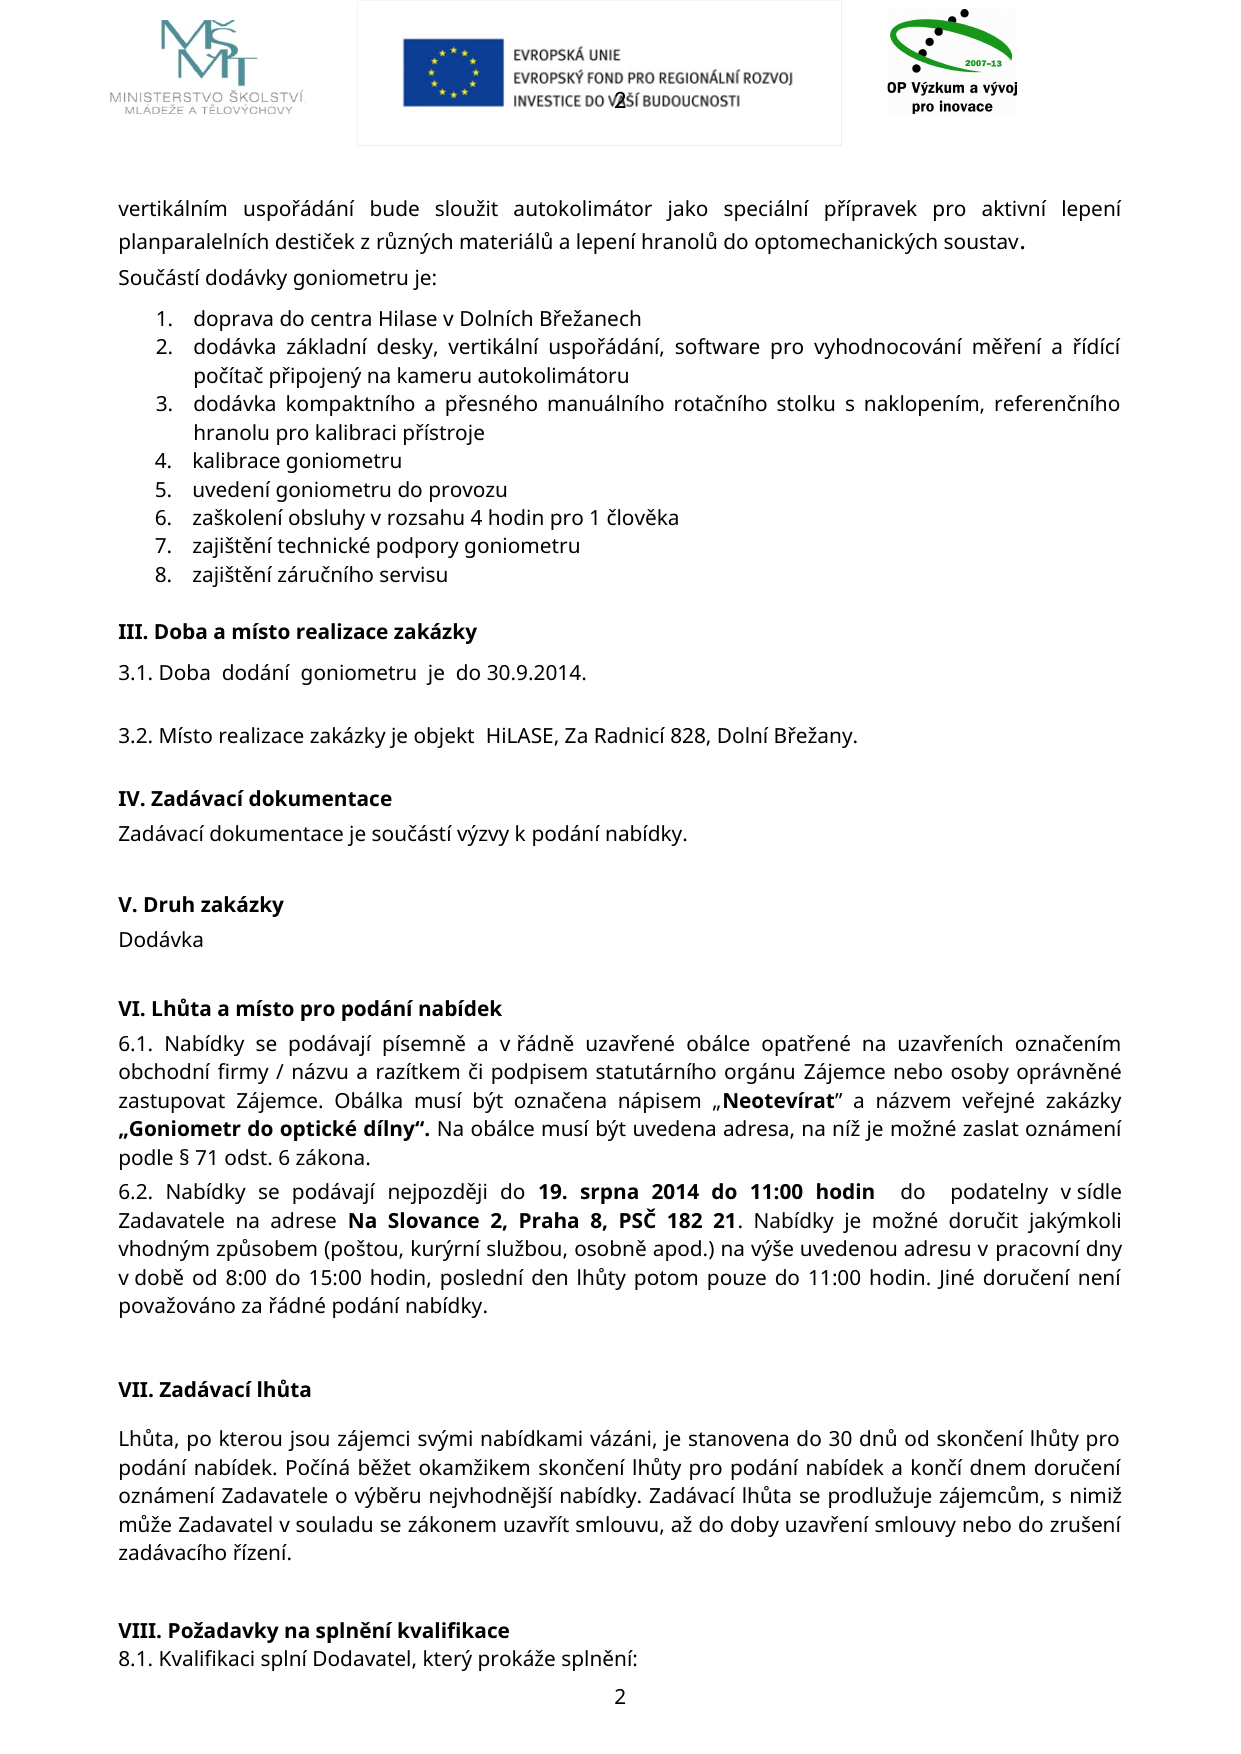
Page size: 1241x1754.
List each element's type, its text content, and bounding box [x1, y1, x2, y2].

list dodávka kompaktního a přesného manuálního rotačního stolku s naklopením, referenčního hranolu pro kalibraci přístroje [156, 389, 1122, 446]
text VII. Zadávací lhůta [118, 1375, 1122, 1403]
text VI. Lhůta a místo pro podání nabídek [118, 994, 1122, 1023]
text Lhůta, po kterou jsou zájemci svými nabídkami vázáni, je stanovena do 30 dnů od skončení lhůty pro podání nabídek. Počíná běžet okamžikem skončení lhůty pro podání nabídek a končí dnem doručení oznámení Zadavatele o výběru nejvhodnější nabídky. Zadávací lhůta se prodlužuje zájemcům, s nimiž může Zadavatel v souladu se zákonem uzavřít smlouvu, až do doby uzavření smlouvy nebo do zrušení zadávacího řízení. [118, 1424, 1122, 1567]
text Dodávka [118, 925, 1122, 953]
list zajištění technické podpory goniometru [154, 532, 1122, 560]
list uvedení goniometru do provozu [154, 475, 1122, 503]
text Zadávací dokumentace je součástí výzvy k podání nabídky. [118, 819, 1122, 847]
text IV. Zadávací dokumentace [118, 784, 1122, 812]
text 3.2. Místo realizace zakázky je objekt HiLASE, Za Radnicí 828, Dolní Břežany. [118, 721, 1122, 749]
text Součástí dodávky goniometru je: [118, 263, 1122, 292]
list dodávka základní desky, vertikální uspořádání, software pro vyhodnocování měření a řídící počítač připojený na kameru autokolimátoru [156, 332, 1122, 389]
text VIII. Požadavky na splnění kvalifikace [118, 1616, 1122, 1644]
list zajištění záručního servisu [154, 560, 1122, 588]
text V. Druh zakázky [118, 890, 1122, 919]
text 8.1. Kvalifikaci splní Dodavatel, který prokáže splnění: [118, 1644, 1122, 1673]
picture [887, 9, 1017, 114]
text 3.1. Doba dodání goniometru je do 30.9.2014. [118, 658, 1122, 686]
list kalibrace goniometru [154, 446, 1122, 475]
text III. Doba a místo realizace zakázky [118, 617, 1122, 645]
picture [110, 20, 306, 114]
list zaškolení obsluhy v rozsahu 4 hodin pro 1 člověka [154, 503, 1122, 532]
text 6.2. Nabídky se podávají nejpozději do 19. srpna 2014 do 11:00 hodin do podatelny v sídle Zadavatele na adrese Na Slovance 2, Praha 8, PSČ 182 21. Nabídky je možné doručit jakýmkoli vhodným způsobem (poštou, kurýrní službou, osobně apod.) na výše uvedenou adresu v pracovní dny v době od 8:00 do 15:00 hodin, poslední den lhůty potom pouze do 11:00 hodin. Jiné doručení není považováno za řádné podání nabídky. [118, 1177, 1122, 1319]
text 6.1. Nabídky se podávají písemně a v řádně uzavřené obálce opatřené na uzavřeních označením obchodní firmy / názvu a razítkem či podpisem statutárního orgánu Zájemce nebo osoby oprávněné zastupovat Zájemce. Obálka musí být označena nápisem „Neotevírat” a názvem veřejné zakázky „Goniometr do optické dílny“. Na obálce musí být uvedena adresa, na níž je možné zaslat oznámení podle § 71 odst. 6 zákona. [118, 1029, 1122, 1171]
picture [356, 0, 843, 147]
list doprava do centra Hilase v Dolních Břežanech [156, 304, 1122, 332]
